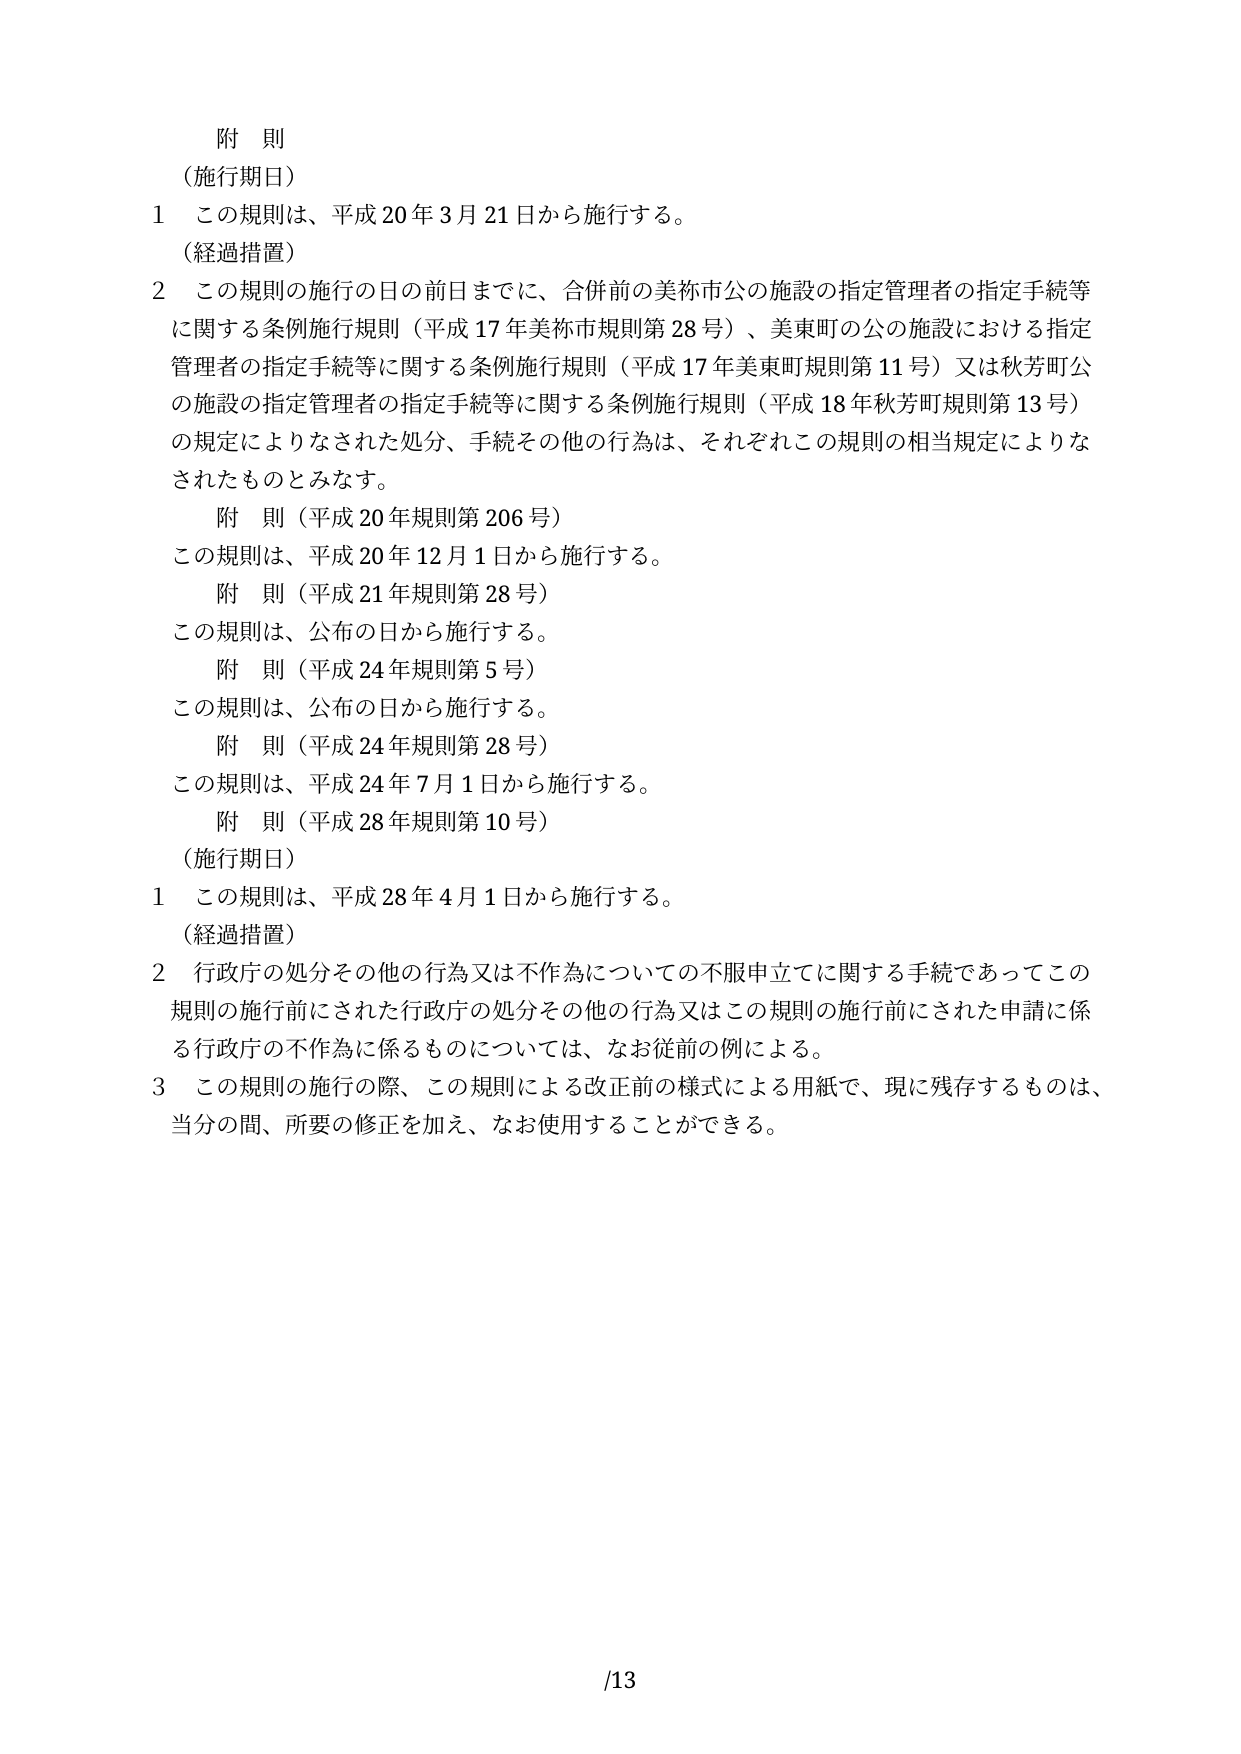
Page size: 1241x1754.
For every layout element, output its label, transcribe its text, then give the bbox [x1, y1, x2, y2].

text 附 則（平成24年規則第5号） [216, 649, 1093, 687]
text この規則は、公布の日から施行する。 [148, 687, 1093, 725]
text （施行期日） [171, 839, 1093, 877]
text 附 則（平成24年規則第28号） [216, 725, 1093, 763]
text （施行期日） [171, 157, 1093, 194]
text この規則は、公布の日から施行する。 [148, 612, 1093, 649]
text （経過措置） [171, 232, 1093, 270]
text 附 則（平成20年規則第206号） [216, 498, 1093, 536]
text １ この規則は、平成20年3月21日から施行する。 [148, 194, 1093, 232]
text 附 則（平成21年規則第28号） [216, 574, 1093, 612]
text この規則は、平成20年12月1日から施行する。 [148, 536, 1093, 574]
text ２ 行政庁の処分その他の行為又は不作為についての不服申立てに関する手続であってこの規則の施行前にされた行政庁の処分その他の行為又はこの規則の施行前にされた申請に係る行政庁の不作為に係るものについては、なお従前の例による。 [148, 953, 1093, 1067]
text 附 則（平成28年規則第10号） [216, 801, 1093, 839]
text この規則は、平成24年7月1日から施行する。 [148, 763, 1093, 801]
text 附 則 [216, 119, 1093, 157]
text １ この規則は、平成28年4月1日から施行する。 [148, 877, 1093, 915]
text ３ この規則の施行の際、この規則による改正前の様式による用紙で、現に残存するものは、当分の間、所要の修正を加え、なお使用することができる。 [148, 1067, 1093, 1142]
text ２ この規則の施行の日の前日までに、合併前の美祢市公の施設の指定管理者の指定手続等に関する条例施行規則（平成17年美祢市規則第28号）、美東町の公の施設における指定管理者の指定手続等に関する条例施行規則（平成17年美東町規則第11号）又は秋芳町公の施設の指定管理者の指定手続等に関する条例施行規則（平成18年秋芳町規則第13号）の規定によりなされた処分、手続その他の行為は、それぞれこの規則の相当規定によりなされたものとみなす。 [148, 270, 1093, 498]
text （経過措置） [171, 915, 1093, 953]
